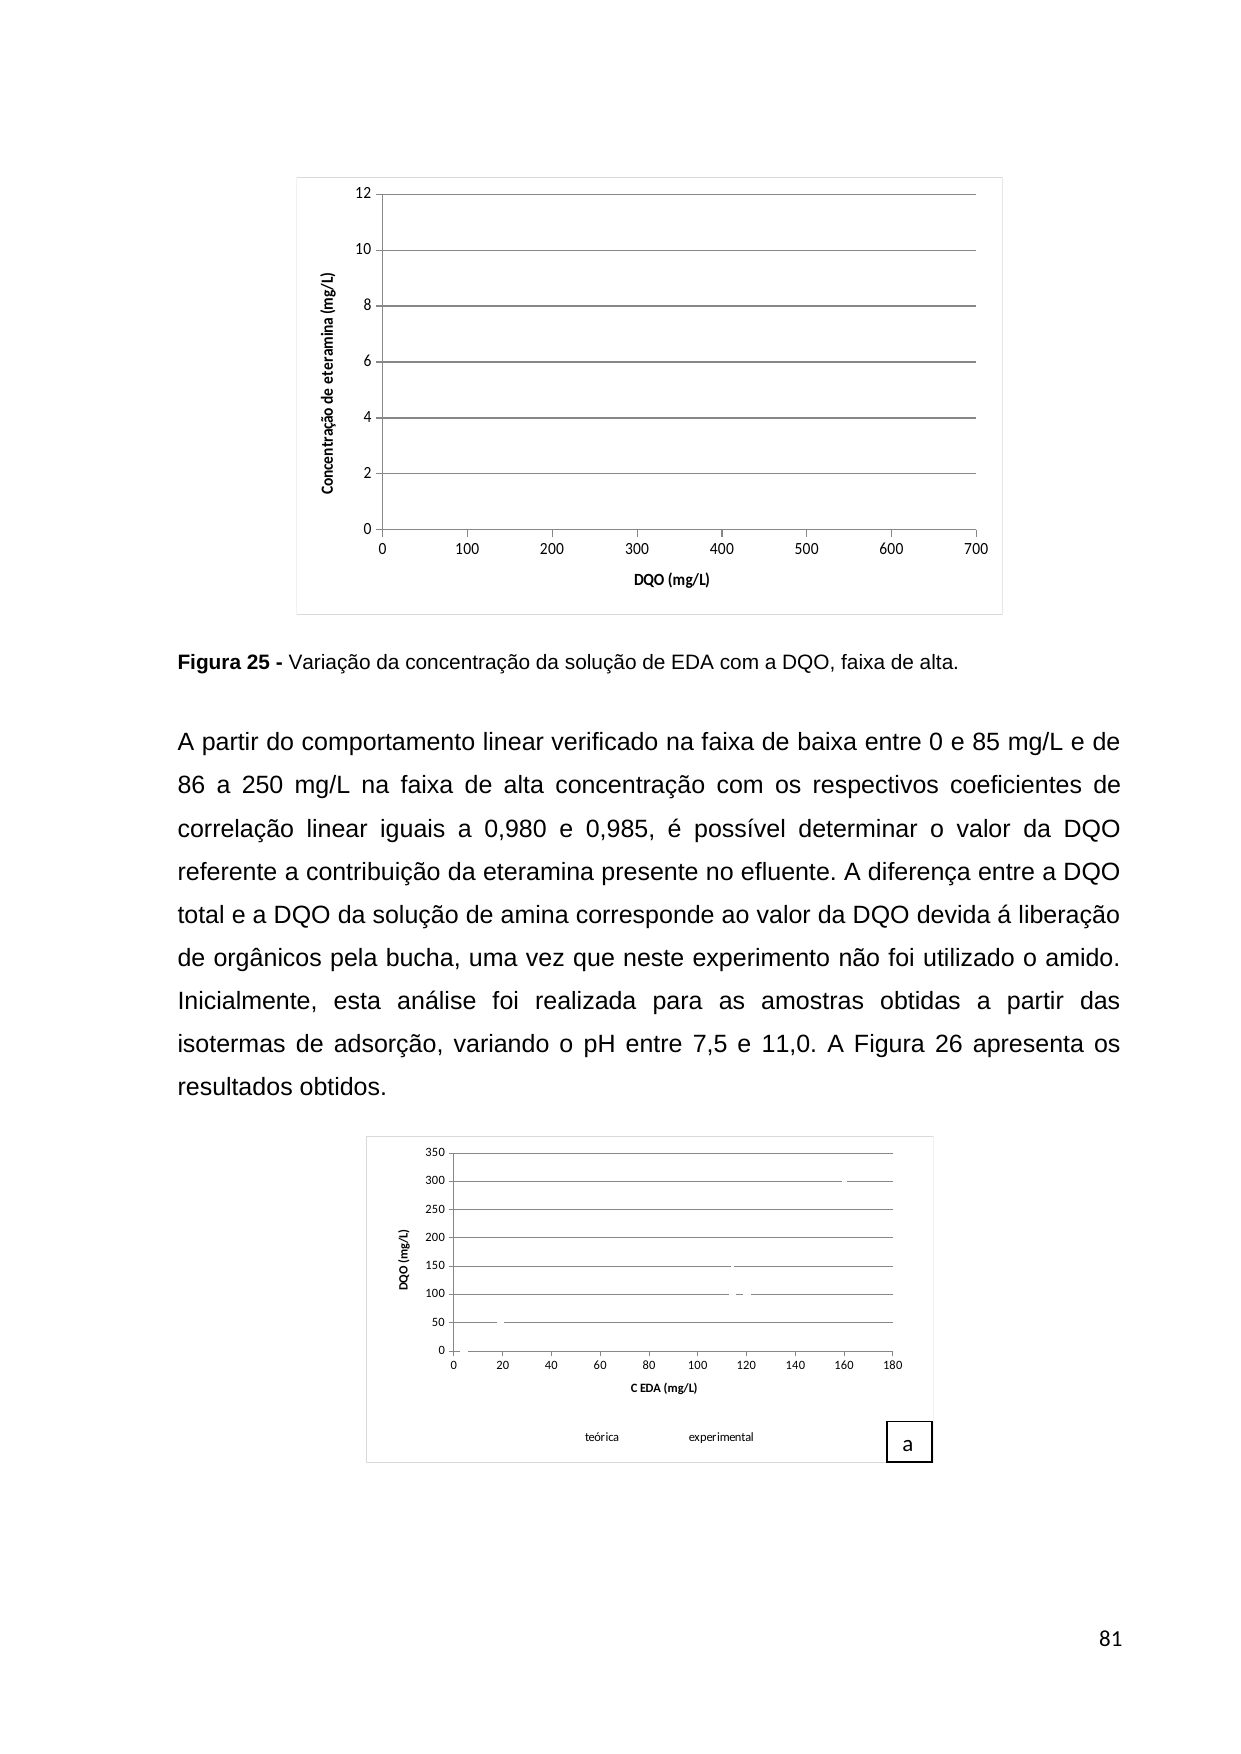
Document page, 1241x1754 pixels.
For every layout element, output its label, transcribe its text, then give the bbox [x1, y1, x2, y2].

text Figura 25 - Variação da concentração da solução de EDA com a DQO, faixa de alta. [177, 649, 1122, 673]
text A partir do comportamento linear verificado na faixa de baixa entre 0 e 85 mg/L e de 86 a 250 mg/L na faixa de alta concentração com os respectivos coeficientes de correlação linear iguais a 0,980 e 0,985, é possível determinar o valor da DQO referente a contribuição da eteramina presente no efluente. A diferença entre a DQO total e a DQO da solução de amina corresponde ao valor da DQO devida á liberação de orgânicos pela bucha, uma vez que neste experimento não foi utilizado o amido. Inicialmente, esta análise foi realizada para as amostras obtidas a partir das isotermas de adsorção, variando o pH entre 7,5 e 11,0. A Figura 26 apresenta os resultados obtidos. [177, 727, 1122, 1101]
